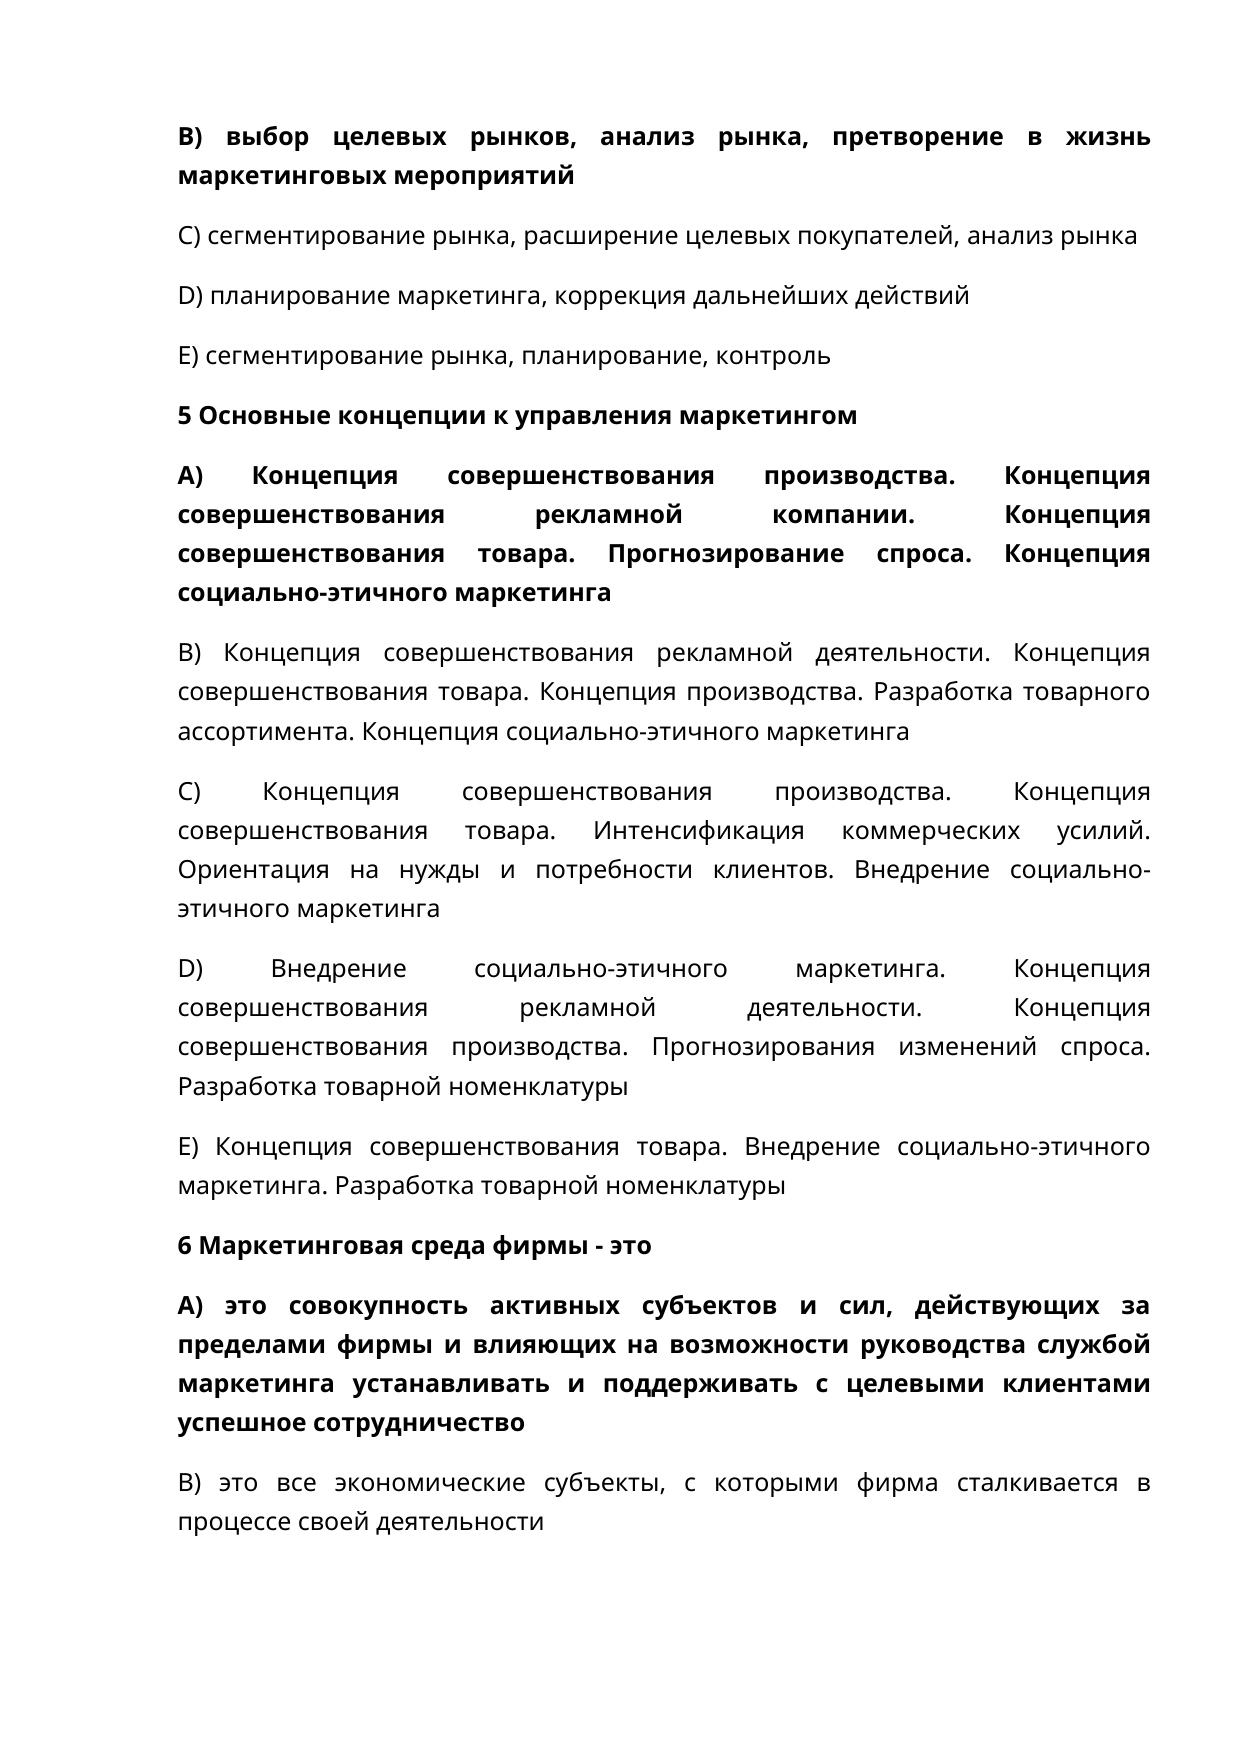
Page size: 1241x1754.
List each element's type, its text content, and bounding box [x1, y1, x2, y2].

text 6 Маркетинговая среда фирмы - это [177, 1227, 1152, 1261]
text C) сегментирование рынка, расширение целевых покупателей, анализ рынка [177, 217, 1152, 251]
text B) выбор целевых рынков, анализ рынка, претворение в жизнь маркетинговых мероприятий [177, 118, 1152, 191]
text A) Концепция совершенствования производства. Концепция совершенствования рекламной компании. Концепция совершенствования товара. Прогнозирование спроса. Концепция социально-этичного маркетинга [177, 457, 1152, 609]
text D) Внедрение социально-этичного маркетинга. Концепция совершенствования рекламной деятельности. Концепция совершенствования производства. Прогнозирования изменений спроса. Разработка товарной номенклатуры [177, 951, 1152, 1102]
text C) Концепция совершенствования производства. Концепция совершенствования товара. Интенсификация коммерческих усилий. Ориентация на нужды и потребности клиентов. Внедрение социально-этичного маркетинга [177, 773, 1152, 925]
text E) Концепция совершенствования товара. Внедрение социально-этичного маркетинга. Разработка товарной номенклатуры [177, 1128, 1152, 1201]
text 5 Основные концепции к управления маркетингом [177, 397, 1152, 431]
text E) сегментирование рынка, планирование, контроль [177, 337, 1152, 371]
text D) планирование маркетинга, коррекция дальнейших действий [177, 277, 1152, 311]
text B) это все экономические субъекты, с которыми фирма сталкивается в процессе своей деятельности [177, 1465, 1152, 1538]
text A) это совокупность активных субъектов и сил, действующих за пределами фирмы и влияющих на возможности руководства службой маркетинга устанавливать и поддерживать с целевыми клиентами успешное сотрудничество [177, 1287, 1152, 1439]
text B) Концепция совершенствования рекламной деятельности. Концепция совершенствования товара. Концепция производства. Разработка товарного ассортимента. Концепция социально-этичного маркетинга [177, 635, 1152, 747]
